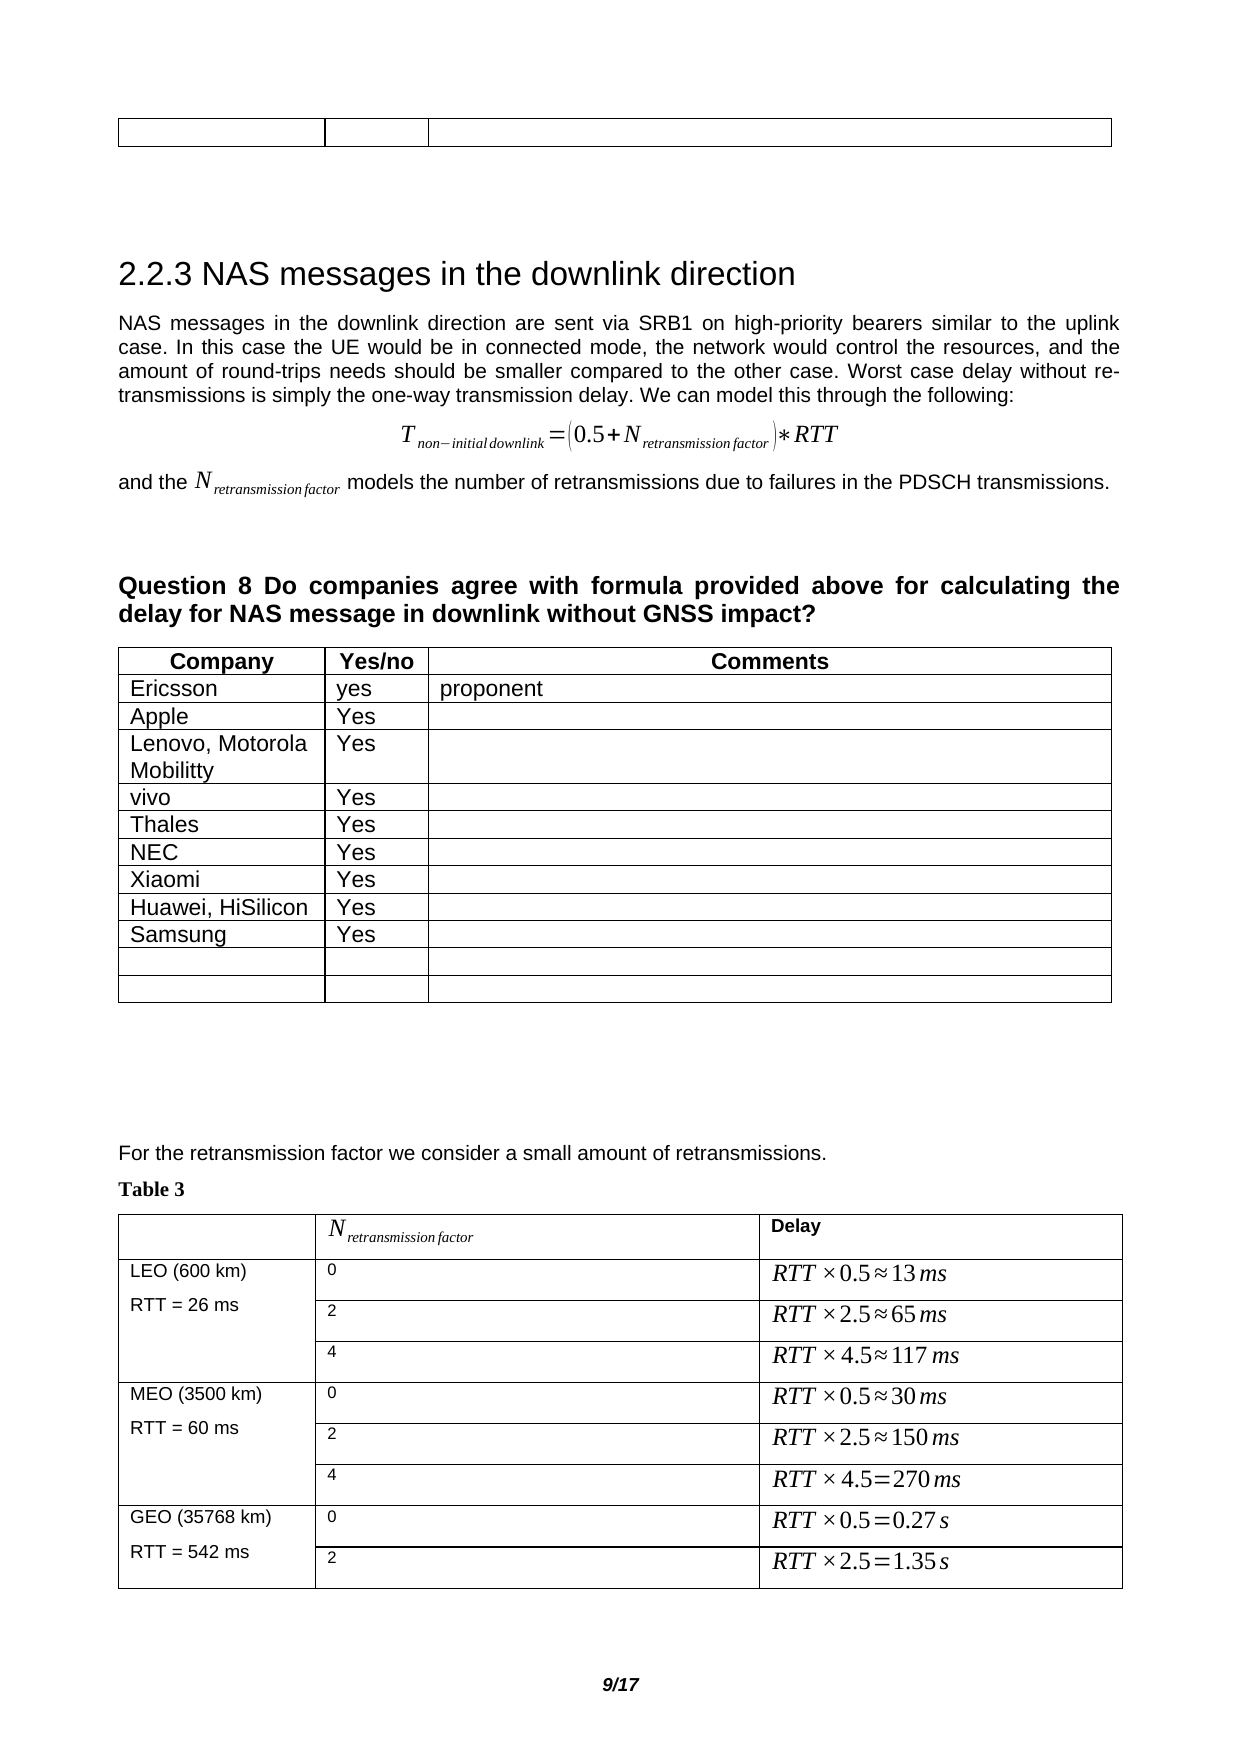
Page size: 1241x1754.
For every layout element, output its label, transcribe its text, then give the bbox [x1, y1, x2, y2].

table_cell [429, 811, 1111, 838]
text NAS messages in the downlink direction are sent via SRB1 on high-priority bearers similar to the uplink case. In this case the UE would be in connected mode, the network would control the resources, and the amount of round-trips needs should be smaller compared to the other case. Worst case delay without re-transmissions is simply the one-way transmission delay. We can model this through the following: [118, 311, 1122, 407]
table_cell Yes [326, 866, 428, 892]
table_cell [429, 784, 1111, 810]
table_cell [429, 839, 1111, 865]
table_cell Lenovo, Motorola Mobilitty [119, 730, 324, 783]
table_cell [760, 1260, 1122, 1299]
table_cell yes [326, 675, 428, 702]
table_cell 2 [316, 1424, 759, 1464]
table_cell [760, 1465, 1122, 1505]
table_cell [760, 1342, 1122, 1382]
table_cell [326, 948, 428, 975]
table_cell Yes [326, 703, 428, 729]
table_cell 0 [316, 1383, 759, 1423]
table_cell Huawei, HiSilicon [119, 894, 324, 920]
table_cell [760, 1548, 1122, 1588]
table_cell Apple [119, 703, 324, 729]
text Table 3 [118, 1177, 1122, 1201]
table_cell 0 [316, 1506, 759, 1546]
table_cell 2 [316, 1548, 759, 1588]
table_header [316, 1215, 759, 1258]
table_cell [429, 119, 1111, 146]
table_cell NEC [119, 839, 324, 865]
table_cell GEO (35768 km) RTT = 542 ms [119, 1506, 315, 1588]
table_cell Ericsson [119, 675, 324, 702]
table_cell [119, 976, 324, 1002]
table_cell [760, 1424, 1122, 1464]
table_cell [429, 703, 1111, 729]
table_cell [760, 1506, 1122, 1546]
table_header Comments [429, 648, 1111, 674]
table_cell Thales [119, 811, 324, 838]
table_cell [119, 119, 324, 146]
table_cell Xiaomi [119, 866, 324, 892]
table_cell [326, 119, 428, 146]
table_header [119, 1215, 315, 1258]
table_cell Yes [326, 894, 428, 920]
subtitle 2.2.3 NAS messages in the downlink direction [118, 254, 1122, 292]
table_cell Yes [326, 730, 428, 783]
table_cell [429, 921, 1111, 947]
table_cell Yes [326, 784, 428, 810]
table_cell Yes [326, 839, 428, 865]
table_cell [326, 976, 428, 1002]
table_cell [429, 976, 1111, 1002]
table_cell vivo [119, 784, 324, 810]
table_cell [429, 866, 1111, 892]
table_header Delay [760, 1215, 1122, 1258]
table_cell [429, 894, 1111, 920]
table_cell 0 [316, 1260, 759, 1299]
table_cell [429, 730, 1111, 783]
table_cell [760, 1301, 1122, 1341]
table_cell Yes [326, 921, 428, 947]
table_cell 2 [316, 1301, 759, 1341]
table_cell MEO (3500 km) RTT = 60 ms [119, 1383, 315, 1505]
table_cell 4 [316, 1465, 759, 1505]
table_cell proponent [429, 675, 1111, 702]
table_cell LEO (600 km) RTT = 26 ms [119, 1260, 315, 1382]
table_header Yes/no [326, 648, 428, 674]
text Question 8 Do companies agree with formula provided above for calculating the delay for NAS message in downlink without GNSS impact? [118, 571, 1122, 628]
table_header Company [119, 648, 324, 674]
table_cell [429, 948, 1111, 975]
text and the models the number of retransmissions due to failures in the PDSCH transmissions. [118, 466, 1122, 498]
table_cell 4 [316, 1342, 759, 1382]
table_cell [119, 948, 324, 975]
text For the retransmission factor we consider a small amount of retransmissions. [118, 1141, 1122, 1164]
table_cell Samsung [119, 921, 324, 947]
table_cell [760, 1383, 1122, 1423]
table_cell Yes [326, 811, 428, 838]
